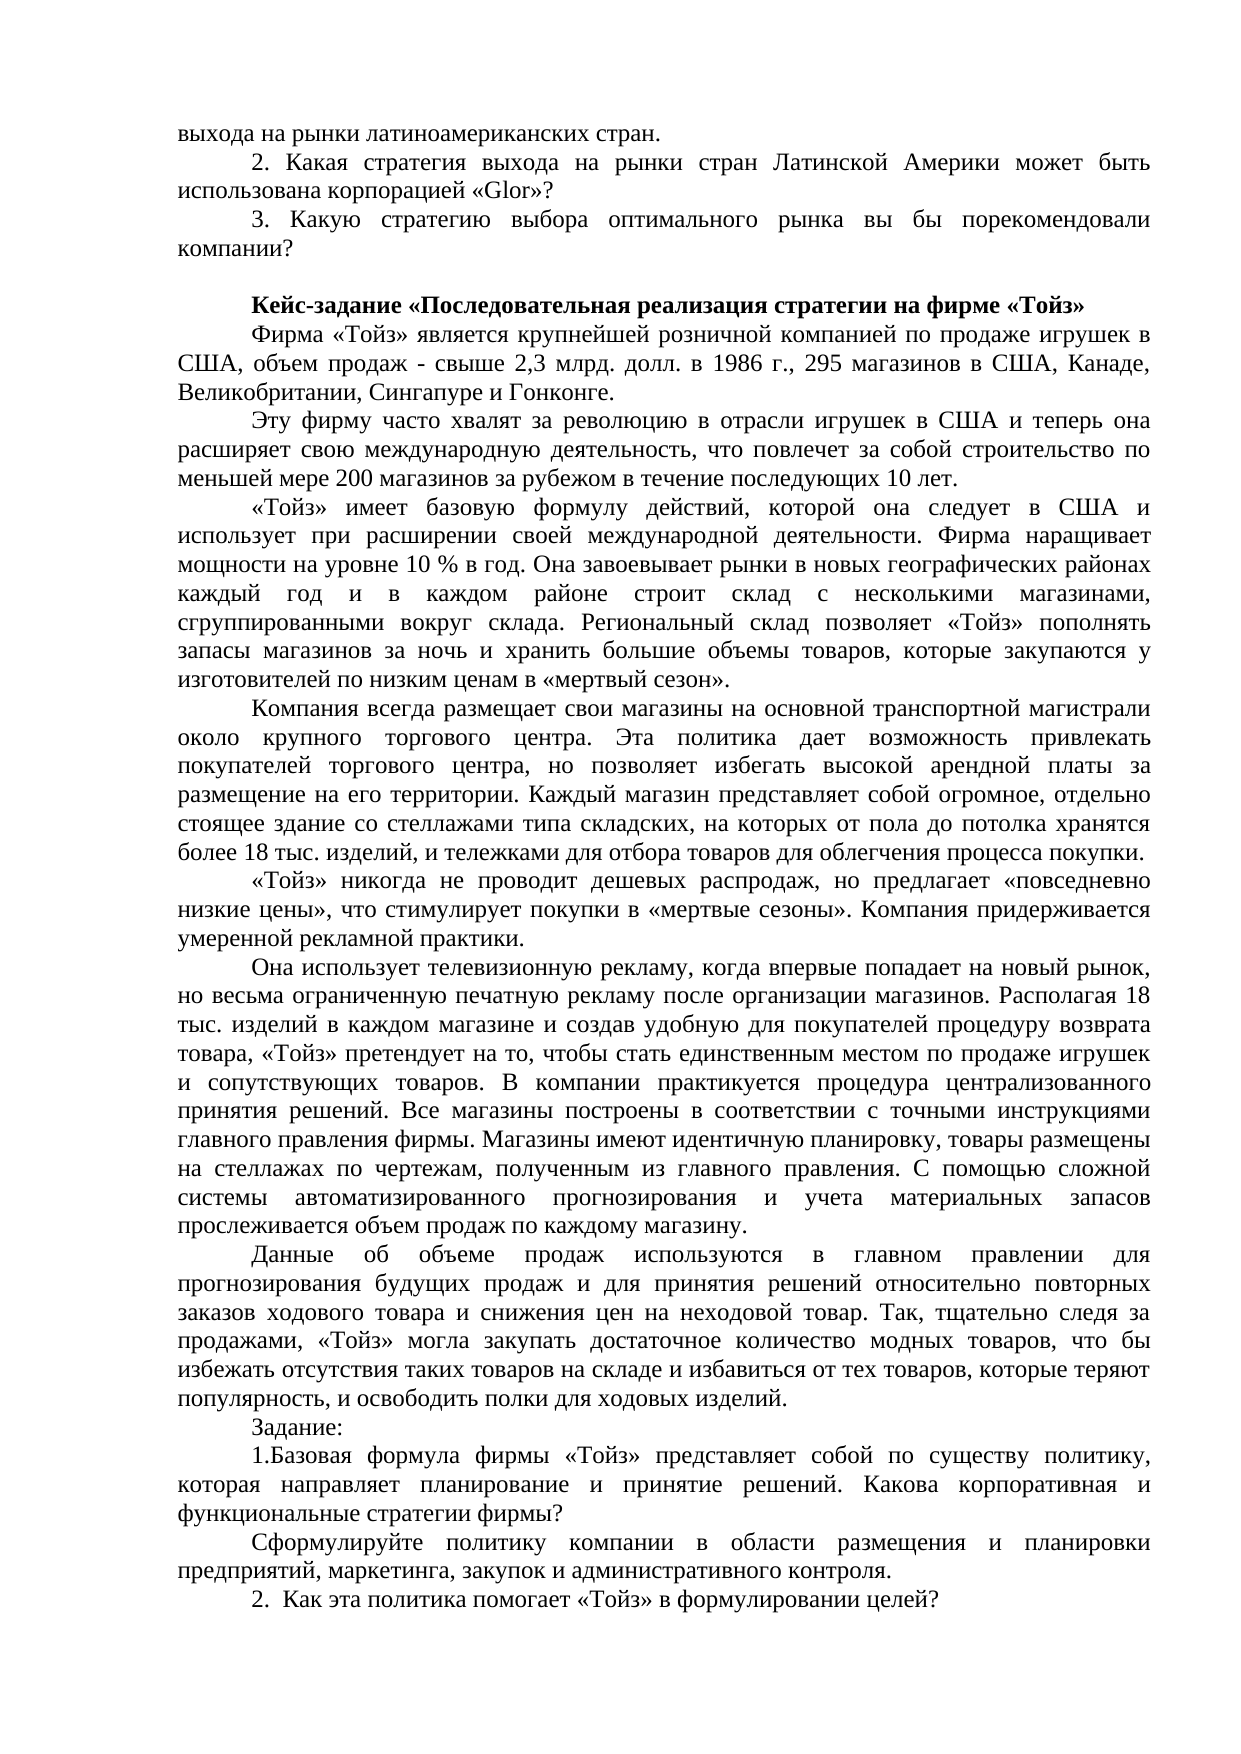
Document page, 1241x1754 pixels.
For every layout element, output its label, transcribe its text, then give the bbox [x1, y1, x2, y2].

text Фирма «Тойз» является крупнейшей розничной компанией по продаже игрушек в США, объем продаж - свыше 2,3 млрд. долл. в 1986 г., 295 магазинов в США, Канаде, Великобритании, Сингапуре и Гонконге. [177, 319, 1152, 406]
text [177, 118, 1152, 147]
text Данные об объеме продаж используются в главном правлении для прогнозирования будущих продаж и для принятия решений относительно повторных заказов ходового товара и снижения цен на неходовой товар. Так, тщательно следя за продажами, «Тойз» могла закупать достаточное количество модных товаров, что бы избежать отсутствия таких товаров на складе и избавиться от тех товаров, которые теряют популярность, и освободить полки для ходовых изделий. [177, 1239, 1152, 1412]
text Эту фирму часто хвалят за революцию в отрасли игрушек в США и теперь она расширяет свою международную деятельность, что повлечет за собой строительство по меньшей мере 200 магазинов за рубежом в течение последующих 10 лет. [177, 406, 1152, 492]
text Задание: [177, 1412, 1152, 1441]
text 1.Базовая формула фирмы «Тойз» представляет собой по существу политику, которая направляет планирование и принятие решений. Какова корпоративная и функциональные стратегии фирмы? [177, 1441, 1152, 1527]
text «Тойз» имеет базовую формулу действий, которой она следует в США и использует при расширении своей международной деятельности. Фирма наращивает мощности на уровне 10 % в год. Она завоевывает рынки в новых географических районах каждый год и в каждом районе строит склад с несколькими магазинами, сгруппированными вокруг склада. Региональный склад позволяет «Тойз» пополнять запасы магазинов за ночь и хранить большие объемы товаров, которые закупаются у изготовителей по низким ценам в «мертвый сезон». [177, 492, 1152, 693]
text Компания всегда размещает свои магазины на основной транспортной магистрали около крупного торгового центра. Эта политика дает возможность привлекать покупателей торгового центра, но позволяет избегать высокой арендной платы за размещение на его территории. Каждый магазин представляет собой огромное, отдельно стоящее здание со стеллажами типа складских, на которых от пола до потолка хранятся более 18 тыс. изделий, и тележками для отбора товаров для облегчения процесса покупки. [177, 693, 1152, 866]
text Она использует телевизионную рекламу, когда впервые попадает на новый рынок, но весьма ограниченную печатную рекламу после организации магазинов. Располагая 18 тыс. изделий в каждом магазине и создав удобную для покупателей процедуру возврата товара, «Тойз» претендует на то, чтобы стать единственным местом по продаже игрушек и сопутствующих товаров. В компании практикуется процедура централизованного принятия решений. Все магазины построены в соответствии с точными инструкциями главного правления фирмы. Магазины имеют идентичную планировку, товары размещены на стеллажах по чертежам, полученным из главного правления. С помощью сложной системы автоматизированного прогнозирования и учета материальных запасов прослеживается объем продаж по каждому магазину. [177, 952, 1152, 1239]
text Сформулируйте политику компании в области размещения и планировки предприятий, маркетинга, закупок и административного контроля. [177, 1527, 1152, 1584]
text «Тойз» никогда не проводит дешевых распродаж, но предлагает «повседневно низкие цены», что стимулирует покупки в «мертвые сезоны». Компания придерживается умеренной рекламной практики. [177, 866, 1152, 952]
text 2. Какая стратегия выхода на рынки стран Латинской Америки может быть использована корпорацией «Glor»? [177, 147, 1152, 204]
text 2. Как эта политика помогает «Тойз» в формулировании целей? [177, 1584, 1152, 1613]
text 3. Какую стратегию выбора оптимального рынка вы бы порекомендовали компании? [177, 204, 1152, 262]
text Кейс-задание «Последовательная реализация стратегии на фирме «Тойз» [177, 291, 1152, 319]
